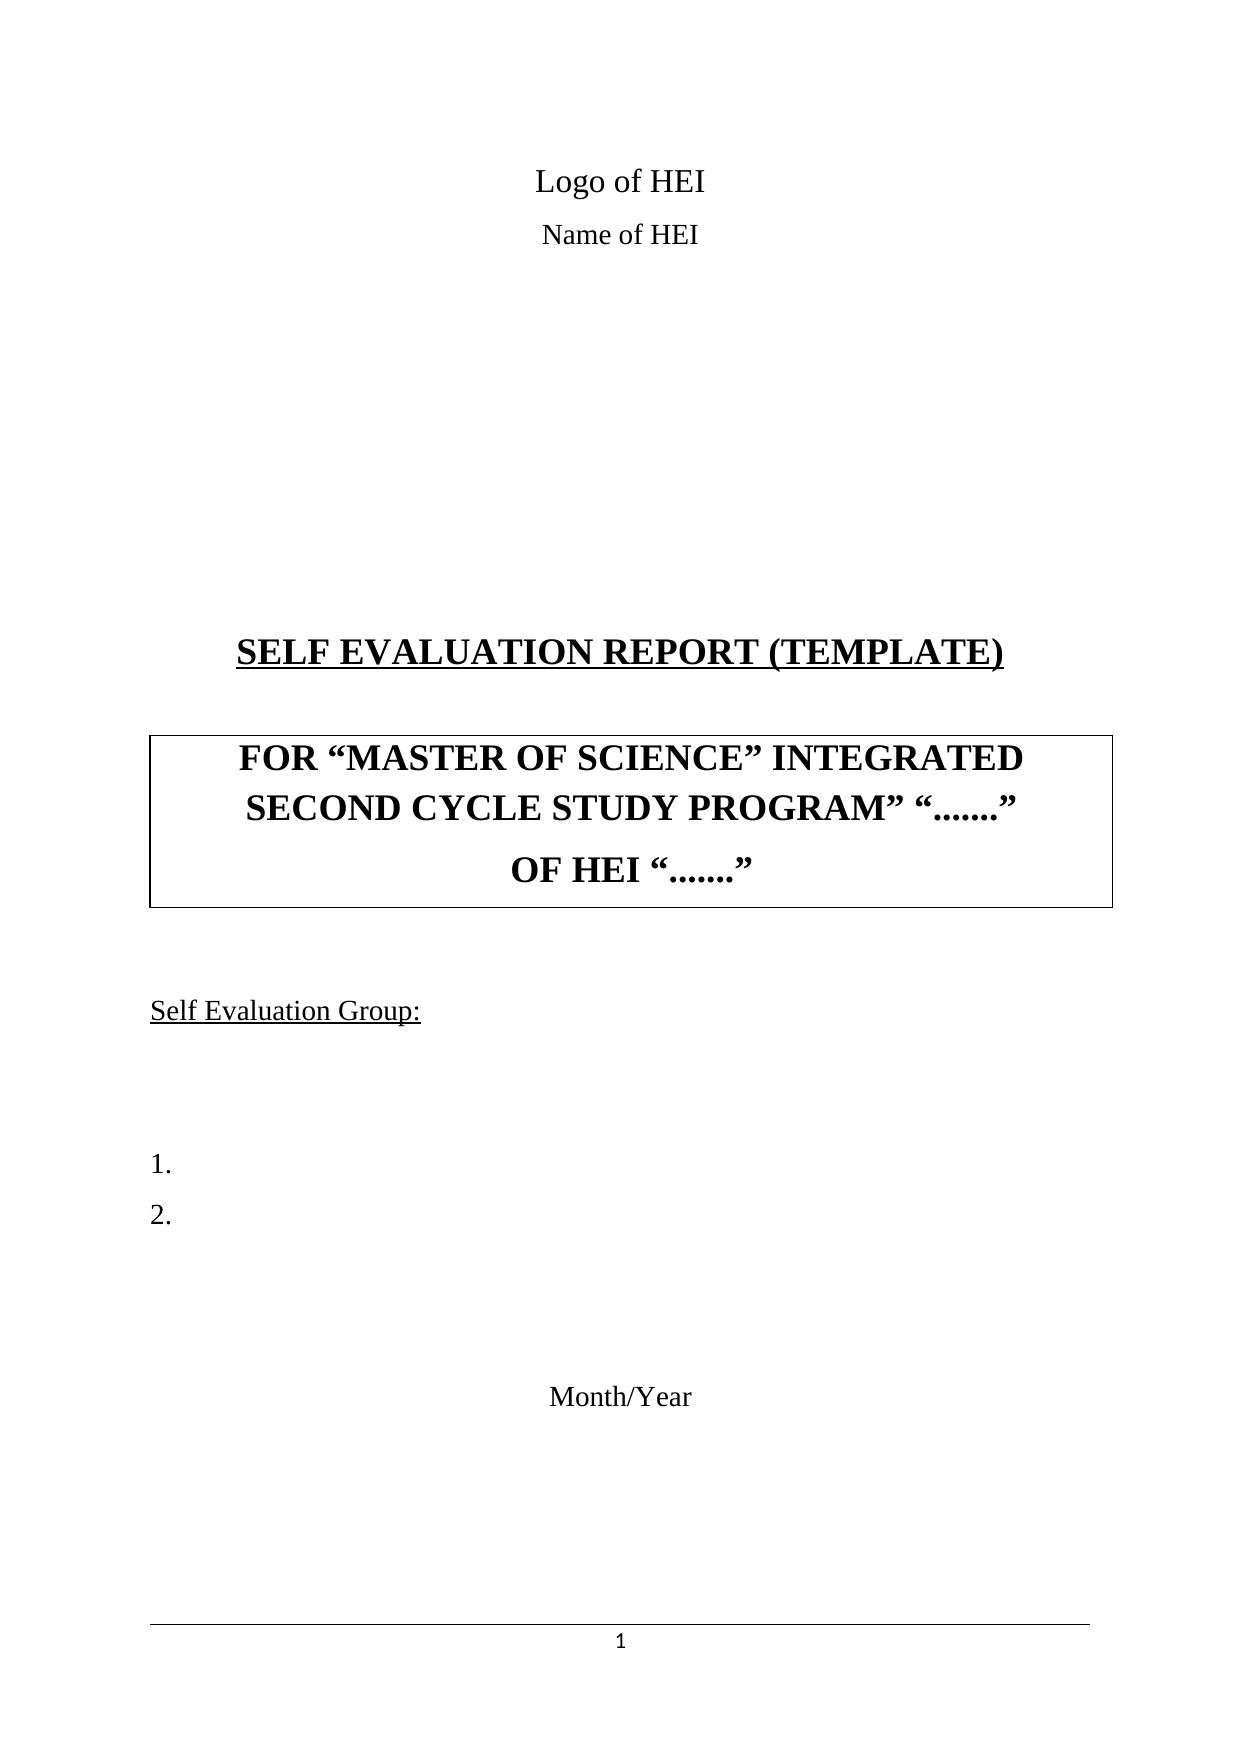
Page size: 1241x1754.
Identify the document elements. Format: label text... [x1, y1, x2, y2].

text SELF EVALUATION REPORT (TEMPLATE) [150, 630, 1090, 673]
text 2. [150, 1197, 1090, 1231]
text Month/Year [150, 1379, 1090, 1413]
text Self Evaluation Group: [150, 993, 1090, 1027]
text Name of HEI [150, 217, 1090, 251]
text Logo of HEI [150, 161, 1090, 199]
text 1. [150, 1146, 1090, 1180]
table_header FOR “MASTER OF SCIENCE” INTEGRATED SECOND CYCLE STUDY PROGRAM” “.......” OF HEI “.......” [151, 736, 1112, 907]
